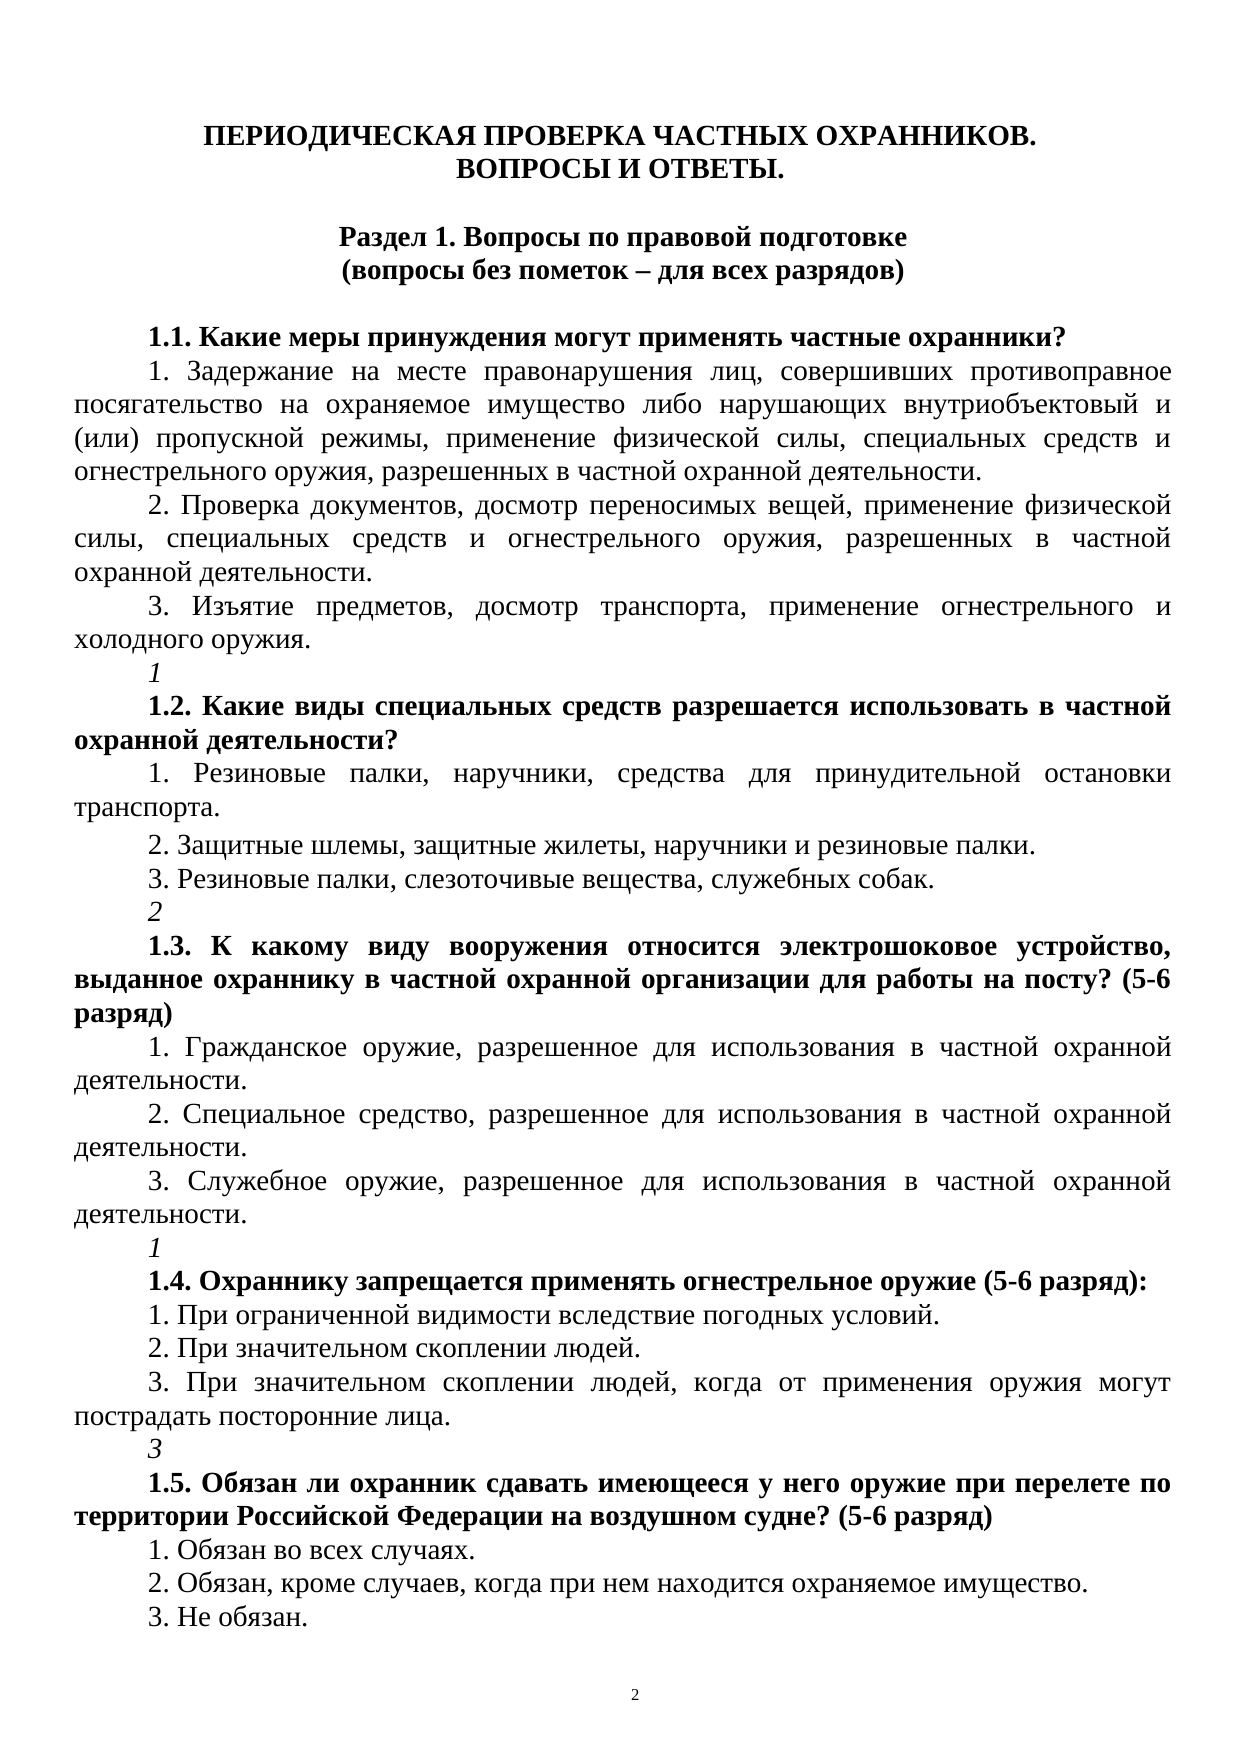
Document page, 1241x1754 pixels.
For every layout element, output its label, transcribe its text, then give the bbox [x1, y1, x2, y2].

text 1. При ограниченной видимости вследствие погодных условий. [74, 1297, 1172, 1331]
text 1.1. Какие меры принуждения могут применять частные охранники? [74, 319, 1172, 353]
text 1.4. Охраннику запрещается применять огнестрельное оружие (5-6 разряд): [74, 1263, 1172, 1297]
text (вопросы без пометок – для всех разрядов) [74, 252, 1172, 286]
text 2. Специальное средство, разрешенное для использования в частной охранной деятельности. [74, 1096, 1172, 1163]
text 2. Обязан, кроме случаев, когда при нем находится охраняемое имущество. [74, 1565, 1172, 1599]
subtitle ВОПРОСЫ И ОТВЕТЫ. [74, 152, 1166, 185]
text 1. Гражданское оружие, разрешенное для использования в частной охранной деятельности. [74, 1029, 1172, 1096]
text 1 [74, 1230, 1172, 1263]
text 2. Защитные шлемы, защитные жилеты, наручники и резиновые палки. [74, 827, 1172, 861]
text 3. Резиновые палки, слезоточивые вещества, служебных собак. [74, 861, 1172, 894]
text Раздел 1. Вопросы по правовой подготовке [74, 219, 1172, 252]
text 3. Изъятие предметов, досмотр транспорта, применение огнестрельного и холодного оружия. [74, 588, 1172, 655]
text 1 [74, 655, 1172, 688]
text 2. Проверка документов, досмотр переносимых вещей, применение физической силы, специальных средств и огнестрельного оружия, разрешенных в частной охранной деятельности. [74, 487, 1172, 588]
text 3. Служебное оружие, разрешенное для использования в частной охранной деятельности. [74, 1163, 1172, 1230]
text 3. Не обязан. [74, 1599, 1172, 1632]
text 1.5. Обязан ли охранник сдавать имеющееся у него оружие при перелете по территории Российской Федерации на воздушном судне? (5-6 разряд) [74, 1465, 1172, 1532]
text 1.2. Какие виды специальных средств разрешается использовать в частной охранной деятельности? [74, 688, 1172, 755]
text 3 [74, 1431, 1172, 1465]
text 2 [74, 894, 1172, 928]
text 1. Резиновые палки, наручники, средства для принудительной остановки транспорта. [74, 755, 1172, 822]
text 2. При значительном скоплении людей. [74, 1331, 1172, 1364]
text 3. При значительном скоплении людей, когда от применения оружия могут пострадать посторонние лица. [74, 1364, 1172, 1431]
text 1. Задержание на месте правонарушения лиц, совершивших противоправное посягательство на охраняемое имущество либо нарушающих внутриобъектовый и (или) пропускной режимы, применение физической силы, специальных средств и огнестрельного оружия, разрешенных в частной охранной деятельности. [74, 353, 1172, 487]
text 1.3. К какому виду вооружения относится электрошоковое устройство, выданное охраннику в частной охранной организации для работы на посту? (5-6 разряд) [74, 928, 1172, 1029]
text 1. Обязан во всех случаях. [74, 1532, 1172, 1565]
subtitle периодическая проверка частных охранников. [74, 118, 1166, 152]
